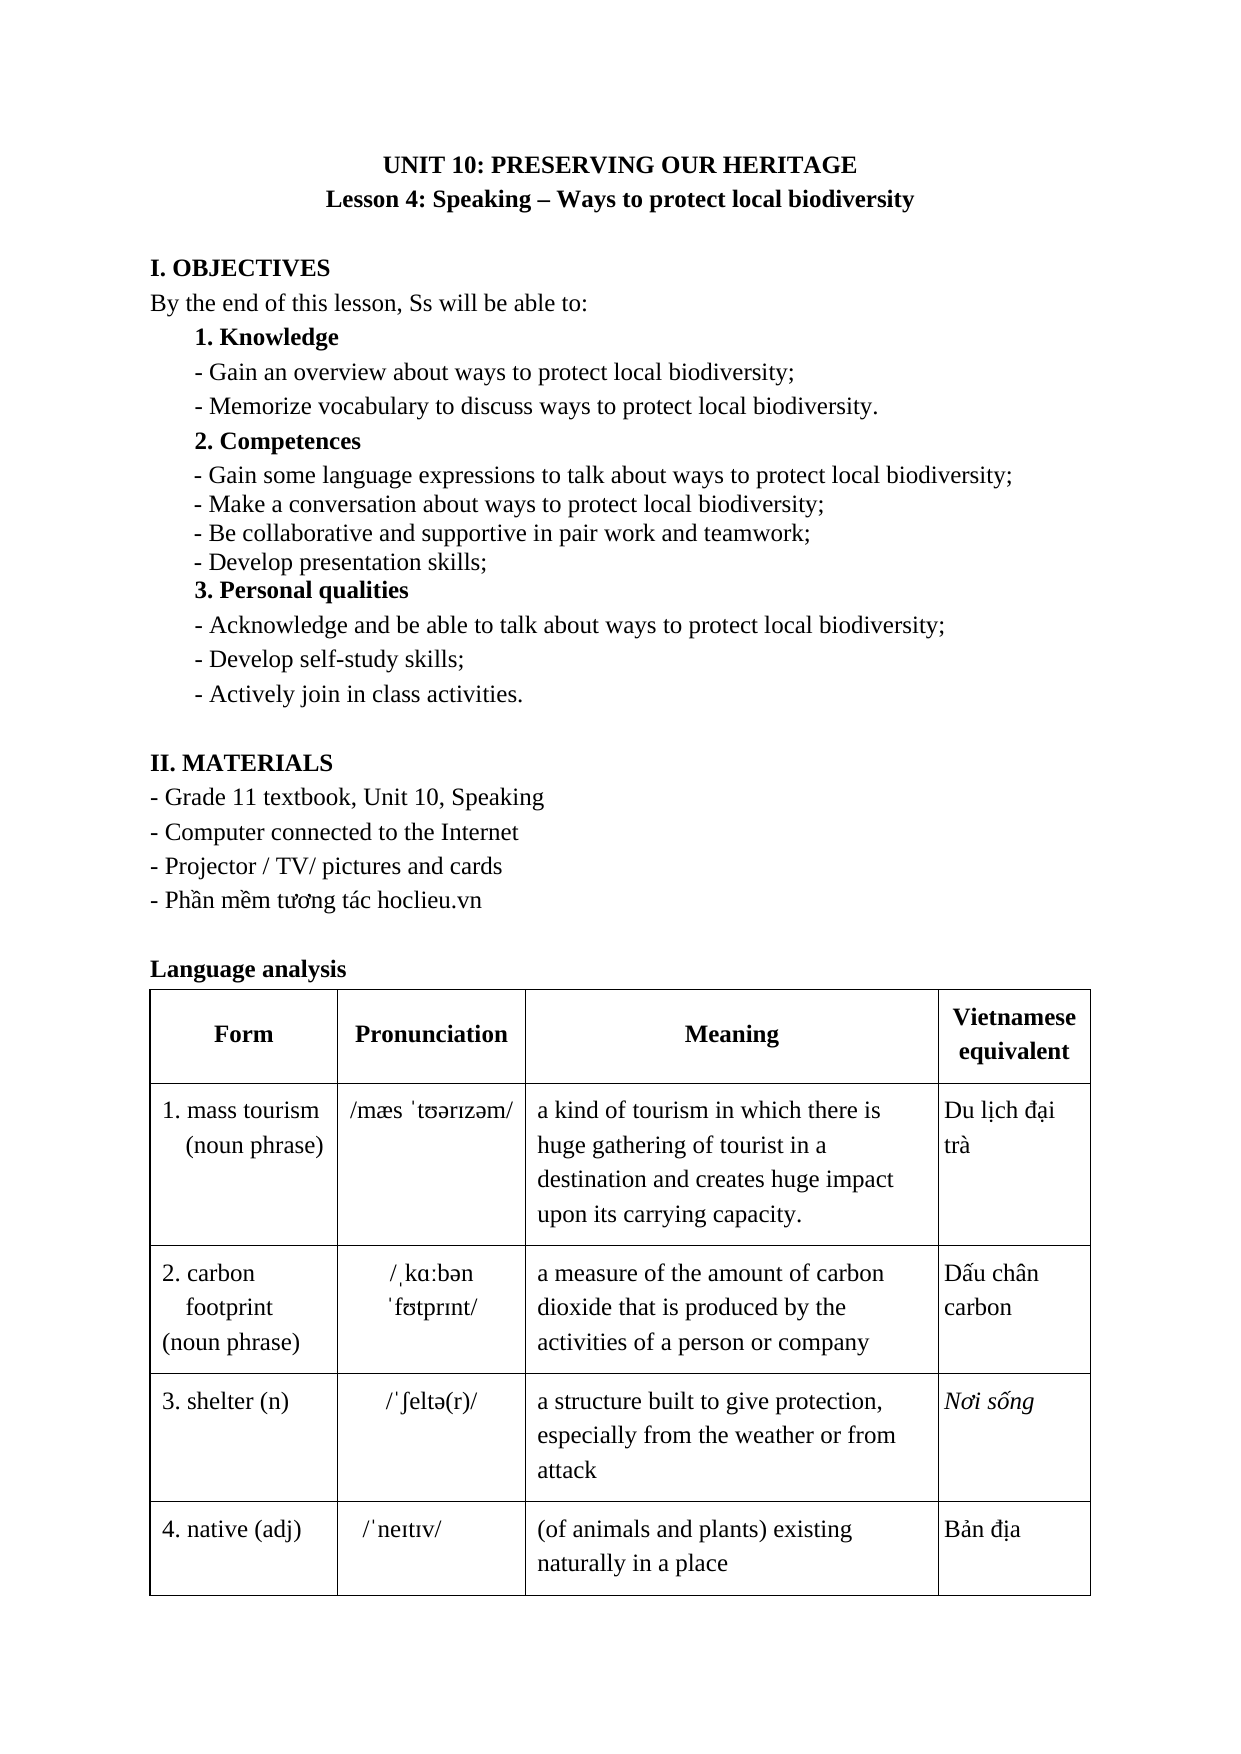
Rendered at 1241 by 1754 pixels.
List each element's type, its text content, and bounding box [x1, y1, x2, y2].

text - Projector / TV/ pictures and cards [150, 851, 1090, 880]
text 3. Personal qualities [150, 575, 1090, 604]
table_cell a kind of tourism in which there is huge gathering of tourist in a destination and creates huge impact upon its carrying capacity. [526, 1084, 938, 1245]
text - Grade 11 textbook, Unit 10, Speaking [150, 782, 1090, 811]
text 2. Competences [150, 426, 1090, 454]
table_cell (of animals and plants) existing naturally in a place [526, 1502, 938, 1595]
text Lesson 4: Speaking – Ways to protect local biodiversity [150, 184, 1090, 213]
table_cell 2. carbon footprint (noun phrase) [151, 1246, 337, 1373]
table_cell Dấu chân carbon [939, 1246, 1090, 1373]
text UNIT 10: PRESERVING OUR HERITAGE [150, 150, 1090, 179]
text 1. Knowledge [150, 322, 1090, 351]
table_cell a measure of the amount of carbon dioxide that is produced by the activities of a person or company [526, 1246, 938, 1373]
text - Develop self-study skills; [150, 644, 1090, 673]
text Language analysis [150, 954, 1090, 983]
table_cell Du lịch đại trà [939, 1084, 1090, 1245]
text - Develop presentation skills; [150, 547, 1090, 575]
table_cell a structure built to give protection, especially from the weather or from attack [526, 1374, 938, 1501]
table_header Vietnamese equivalent [939, 990, 1090, 1083]
text - Make a conversation about ways to protect local biodiversity; [150, 489, 1090, 518]
text I. OBJECTIVES [150, 253, 1090, 282]
text By the end of this lesson, Ss will be able to: [150, 288, 1090, 317]
table_header Pronunciation [338, 990, 525, 1083]
table_cell Bản địa [939, 1502, 1090, 1595]
table_cell /ˈʃeltə(r)/ [338, 1374, 525, 1501]
text - Gain some language expressions to talk about ways to protect local biodiversity; [150, 460, 1090, 489]
table_cell /ˌkɑːbən ˈfʊtprɪnt/ [338, 1246, 525, 1373]
text - Phần mềm tương tác hoclieu.vn [150, 886, 1090, 914]
table_header Meaning [526, 990, 938, 1083]
table_header Form [151, 990, 337, 1083]
text - Acknowledge and be able to talk about ways to protect local biodiversity; [150, 610, 1090, 638]
text - Computer connected to the Internet [150, 817, 1090, 845]
text - Be collaborative and supportive in pair work and teamwork; [150, 518, 1090, 547]
text - Memorize vocabulary to discuss ways to protect local biodiversity. [150, 391, 1090, 420]
table_cell 4. native (adj) [151, 1502, 337, 1595]
text II. MATERIALS [150, 748, 1090, 776]
table_cell Nơi sống [939, 1374, 1090, 1501]
text - Gain an overview about ways to protect local biodiversity; [150, 357, 1090, 386]
text - Actively join in class activities. [150, 679, 1090, 707]
table_cell /mæs ˈtʊərɪzəm/ [338, 1084, 525, 1245]
table_cell 1. mass tourism (noun phrase) [151, 1084, 337, 1245]
table_cell /ˈneɪtɪv/ [338, 1502, 525, 1595]
table_cell 3. shelter (n) [151, 1374, 337, 1501]
